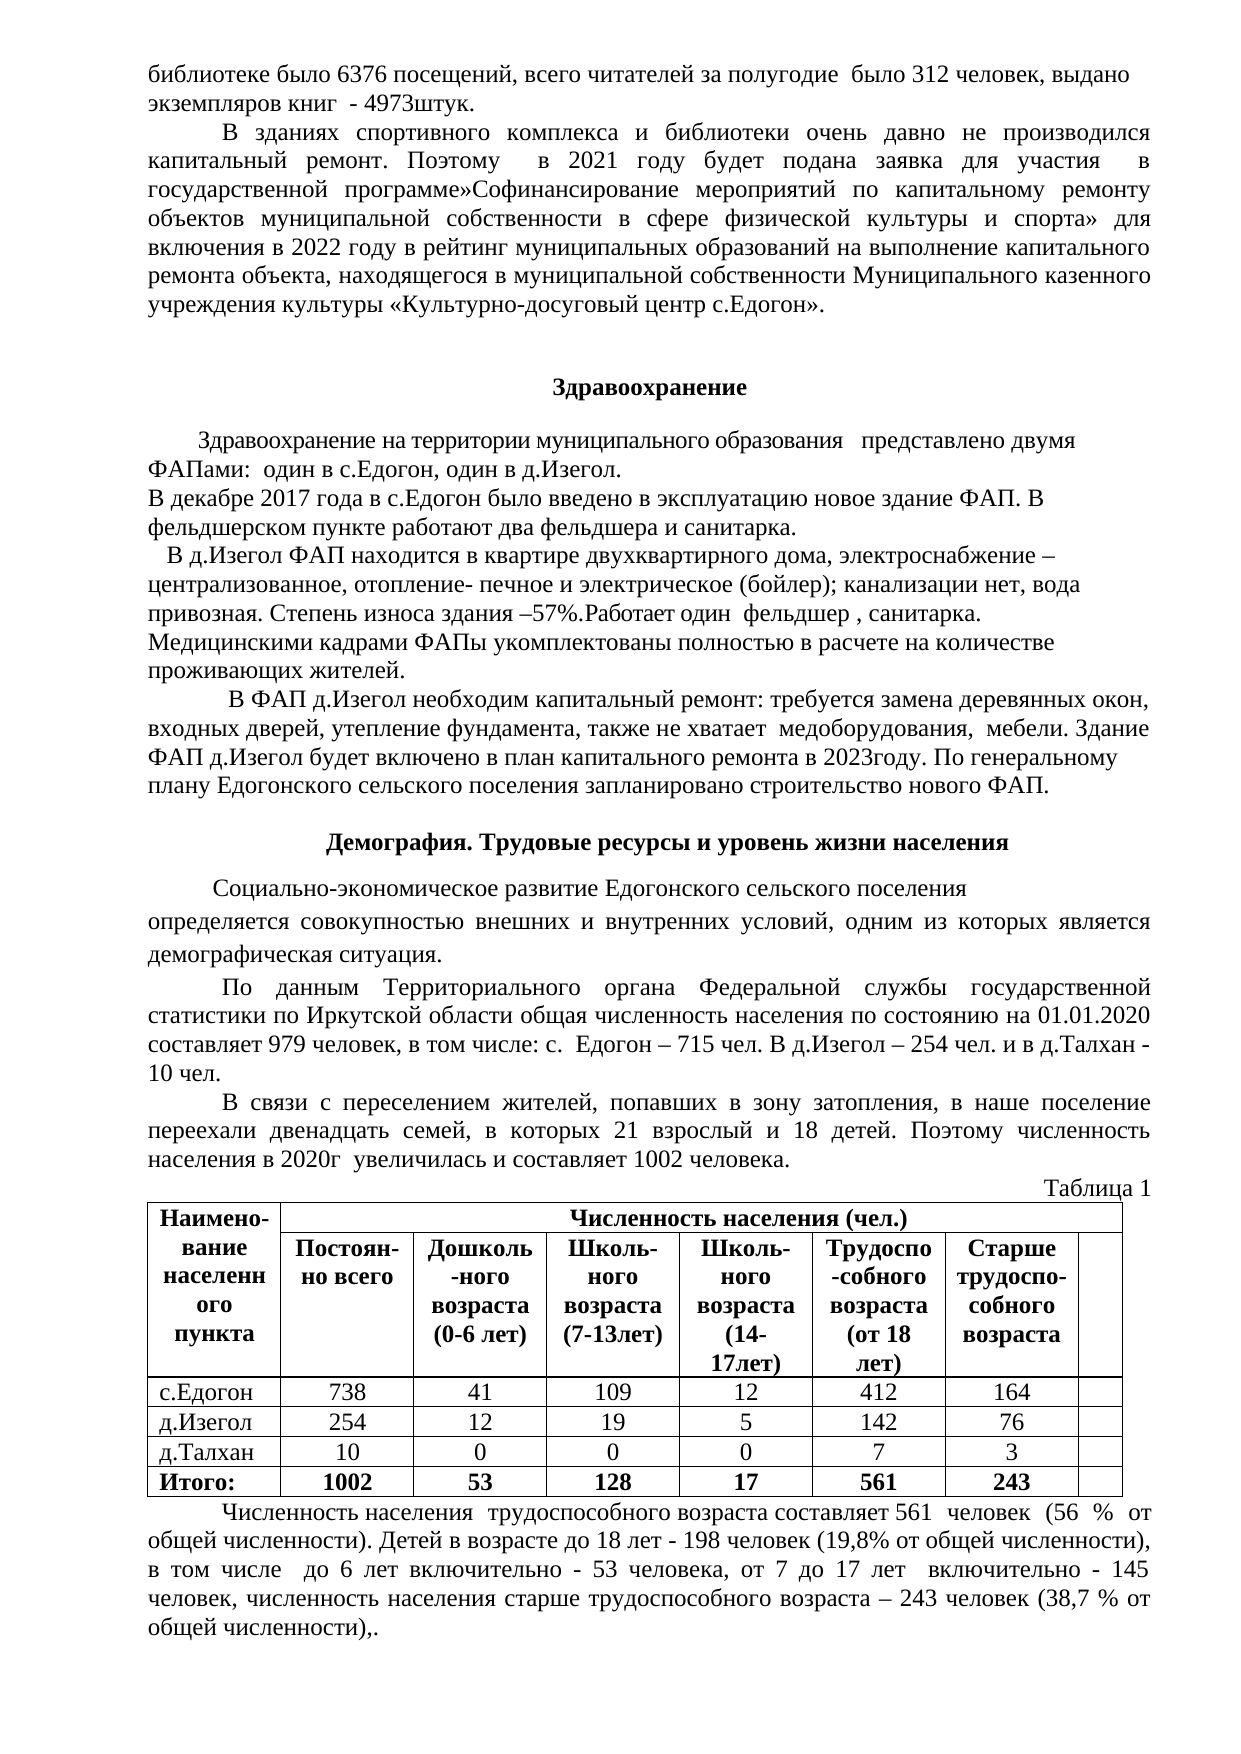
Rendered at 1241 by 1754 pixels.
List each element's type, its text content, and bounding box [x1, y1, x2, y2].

table_cell 41 [414, 1378, 546, 1406]
table_cell [1079, 1467, 1122, 1496]
text В зданиях спортивного комплекса и библиотеки очень давно не производился капитальный ремонт. Поэтому в 2021 году будет подана заявка для участия в государственной программе»Софинансирование мероприятий по капитальному ремонту объектов муниципальной собственности в сфере физической культуры и спорта» для включения в 2022 году в рейтинг муниципальных образований на выполнение капитального ремонта объекта, находящегося в муниципальной собственности Муниципального казенного учреждения культуры «Культурно-досуговый центр с.Едогон». [148, 117, 1152, 318]
table_cell Итого: [148, 1467, 280, 1496]
table_header Численность населения (чел.) [281, 1203, 1122, 1232]
text В д.Изегол ФАП находится в квартире двухквартирного дома, электроснабжение – централизованное, отопление- печное и электрическое (бойлер); канализации нет, вода привозная. Степень износа здания –57%.Работает один фельдшер , санитарка. [148, 541, 1152, 627]
text В связи с переселением жителей, попавших в зону затопления, в наше поселение переехали двенадцать семей, в которых 21 взрослый и 18 детей. Поэтому численность населения в 2020г увеличилась и составляет 1002 человека. [148, 1087, 1152, 1173]
table_cell 142 [813, 1407, 945, 1436]
text Таблица 1 [148, 1173, 1152, 1202]
table_cell Трудоспо-собного возраста (от 18 лет) [813, 1233, 945, 1376]
table_cell 12 [414, 1407, 546, 1436]
table_cell 5 [680, 1407, 812, 1436]
table_cell Школь-ного возраста (14-17лет) [680, 1233, 812, 1376]
table_cell [1079, 1407, 1122, 1436]
table_cell [1079, 1437, 1122, 1466]
table_cell 109 [547, 1378, 679, 1406]
table_cell 243 [946, 1467, 1078, 1496]
table_cell 0 [414, 1437, 546, 1466]
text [148, 59, 1152, 117]
table_cell 0 [547, 1437, 679, 1466]
text определяется совокупностью внешних и внутренних условий, одним из которых является демографическая ситуация. [148, 906, 1152, 968]
table_cell д.Талхан [148, 1437, 280, 1466]
table_cell Постоян-но всего [281, 1233, 413, 1376]
table_cell д.Изегол [148, 1407, 280, 1436]
table_cell 128 [547, 1467, 679, 1496]
text В декабре 2017 года в с.Едогон было введено в эксплуатацию новое здание ФАП. В фельдшерском пункте работают два фельдшера и санитарка. [148, 483, 1152, 541]
text Демография. Трудовые ресурсы и уровень жизни населения [177, 827, 1152, 856]
table_cell Школь-ного возраста (7-13лет) [547, 1233, 679, 1376]
text Здравоохранение [148, 372, 1152, 400]
table_cell 7 [813, 1437, 945, 1466]
table_cell с.Едогон [148, 1378, 280, 1406]
table_cell 0 [680, 1437, 812, 1466]
table_header Наимено-вание населенного пункта [148, 1203, 280, 1376]
table_cell 3 [946, 1437, 1078, 1466]
table_cell 254 [281, 1407, 413, 1436]
table_cell 12 [680, 1378, 812, 1406]
text Численность населения трудоспособного возраста составляет 561 человек (56 % от общей численности). Детей в возрасте до 18 лет - 198 человек (19,8% от общей численности), в том числе до 6 лет включительно - 53 человека, от 7 до 17 лет включительно - 145 человек, численность населения старше трудоспособного возраста – 243 человек (38,7 % от общей численности),. [148, 1497, 1152, 1640]
table_cell 738 [281, 1378, 413, 1406]
text По данным Территориального органа Федеральной службы государственной статистики по Иркутской области общая численность населения по состоянию на 01.01.2020 составляет 979 человек, в том числе: с. Едогон – 715 чел. В д.Изегол – 254 чел. и в д.Талхан -10 чел. [148, 972, 1152, 1087]
table_cell Дошколь-ного возраста (0-6 лет) [414, 1233, 546, 1376]
table_cell 164 [946, 1378, 1078, 1406]
text Социально-экономическое развитие Едогонского сельского поселения [148, 873, 1152, 902]
table_cell 19 [547, 1407, 679, 1436]
text В ФАП д.Изегол необходим капитальный ремонт: требуется замена деревянных окон, входных дверей, утепление фундамента, также не хватает медоборудования, мебели. Здание ФАП д.Изегол будет включено в план капитального ремонта в 2023году. По генеральному плану Едогонского сельского поселения запланировано строительство нового ФАП. [148, 684, 1152, 799]
text Медицинскими кадрами ФАПы укомплектованы полностью в расчете на количестве проживающих жителей. [148, 627, 1152, 684]
table_cell Старше трудоспо-собного возраста [946, 1233, 1078, 1376]
text Здравоохранение на территории муниципального образования представлено двумя ФАПами: один в с.Едогон, один в д.Изегол. [148, 426, 1152, 483]
table_cell 1002 [281, 1467, 413, 1496]
table_cell 76 [946, 1407, 1078, 1436]
table_cell 561 [813, 1467, 945, 1496]
table_cell 53 [414, 1467, 546, 1496]
table_cell 412 [813, 1378, 945, 1406]
table_cell 17 [680, 1467, 812, 1496]
table_cell [1079, 1233, 1122, 1376]
table_cell 10 [281, 1437, 413, 1466]
table_cell [1079, 1378, 1122, 1406]
